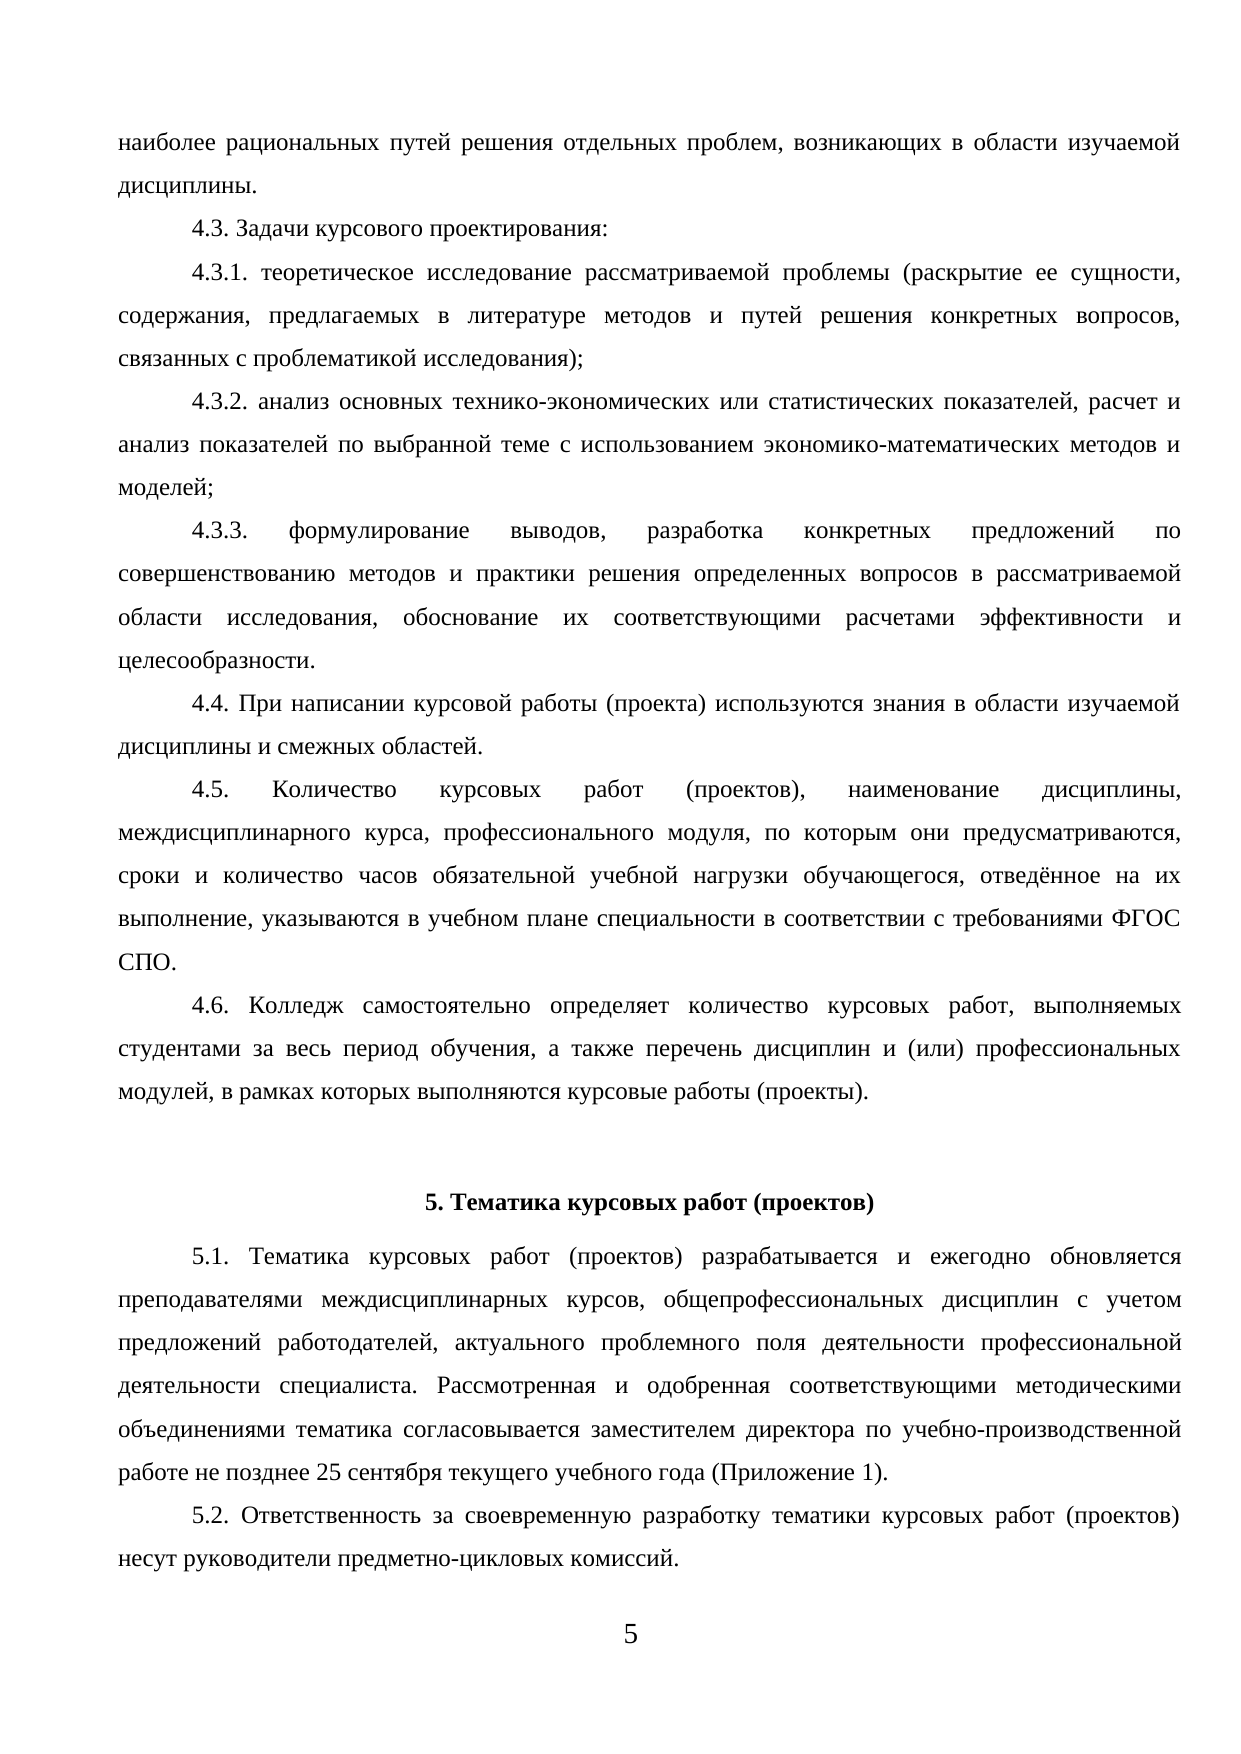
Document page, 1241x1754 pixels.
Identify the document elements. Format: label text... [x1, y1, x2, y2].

list Ответственность за своевременную разработку тематики курсовых работ (проектов) несут руководители предметно-цикловых комиссий. [118, 1500, 1181, 1572]
list Задачи курсового проектирования: [192, 213, 1192, 242]
list Количество курсовых работ (проектов), наименование дисциплины, междисциплинарного курса, профессионального модуля, по которым они предусматриваются, сроки и количество часов обязательной учебной нагрузки обучающегося, отведённое на их выполнение, указываются в учебном плане специальности в соответствии с требованиями ФГОС СПО. [118, 774, 1182, 975]
list формулирование выводов, разработка конкретных предложений по совершенствованию методов и практики решения определенных вопросов в рассматриваемой области исследования, обоснование их соответствующими расчетами эффективности и целесообразности. [118, 515, 1181, 673]
list При написании курсовой работы (проекта) используются знания в области изучаемой дисциплины и смежных областей. [118, 688, 1180, 760]
list Тематика курсовых работ (проектов) разрабатывается и ежегодно обновляется преподавателями междисциплинарных курсов, общепрофессиональных дисциплин с учетом предложений работодателей, актуального проблемного поля деятельности профессиональной деятельности специалиста. Рассмотренная и одобренная соответствующими методическими объединениями тематика согласовывается заместителем директора по учебно-производственной работе не позднее 25 сентября текущего учебного года (Приложение 1). [118, 1241, 1182, 1486]
list Колледж самостоятельно определяет количество курсовых работ, выполняемых студентами за весь период обучения, а также перечень дисциплин и (или) профессиональных модулей, в рамках которых выполняются курсовые работы (проекты). [118, 990, 1181, 1105]
subtitle Тематика курсовых работ (проектов) [425, 1187, 1192, 1216]
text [118, 127, 1181, 199]
list теоретическое исследование рассматриваемой проблемы (раскрытие ее сущности, содержания, предлагаемых в литературе методов и путей решения конкретных вопросов, связанных с проблематикой исследования); [118, 257, 1181, 372]
list анализ основных технико-экономических или статистических показателей, расчет и анализ показателей по выбранной теме с использованием экономико-математических методов и моделей; [118, 386, 1181, 501]
